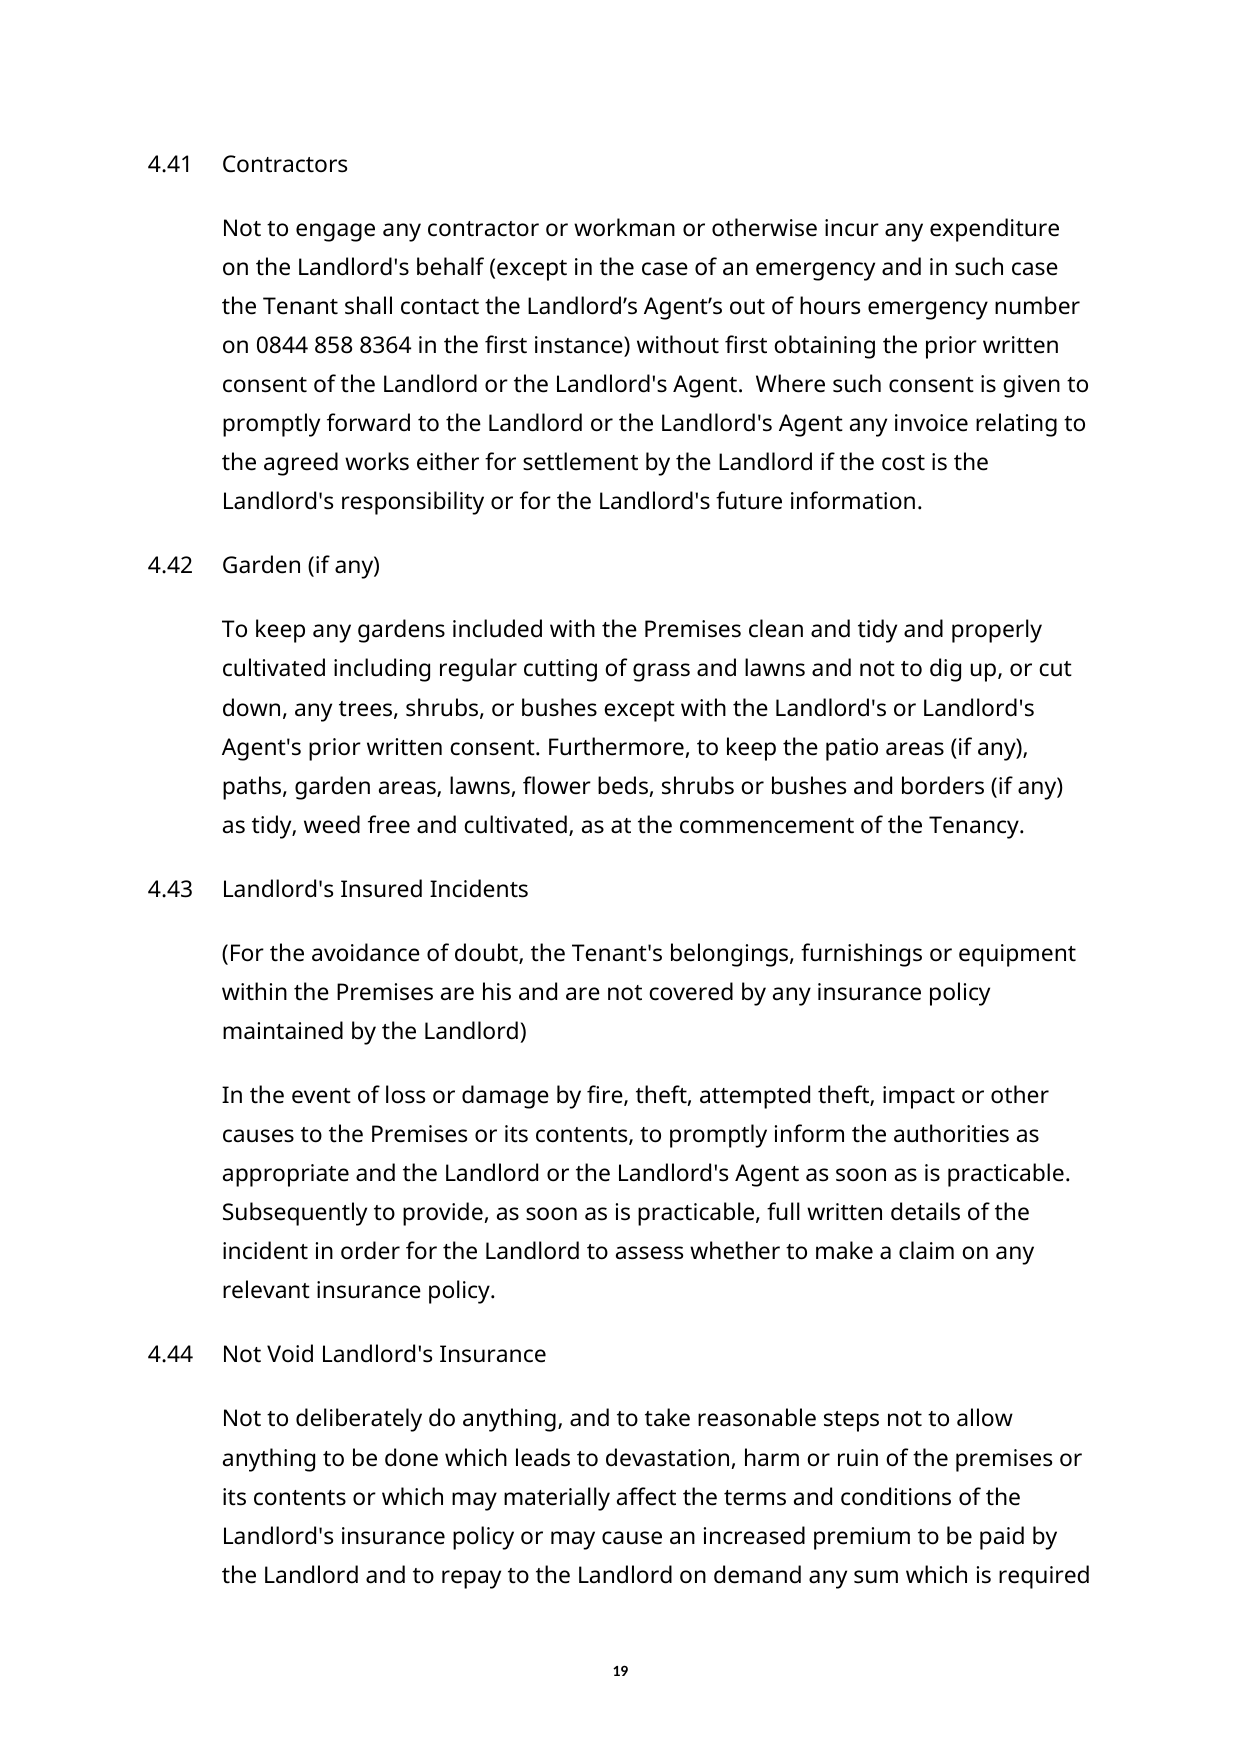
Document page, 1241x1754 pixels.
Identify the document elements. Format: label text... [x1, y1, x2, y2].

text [222, 1402, 1092, 1590]
subtitle Landlord's Insured Incidents [148, 873, 1092, 904]
text In the event of loss or damage by fire, theft, attempted theft, impact or other causes to the Premises or its contents, to promptly inform the authorities as appropriate and the Landlord or the Landlord's Agent as soon as is practicable. Subsequently to provide, as soon as is practicable, full written details of the incident in order for the Landlord to assess whether to make a claim on any relevant insurance policy. [222, 1079, 1092, 1306]
subtitle Not Void Landlord's Insurance [148, 1338, 1092, 1369]
text (For the avoidance of doubt, the Tenant's belongings, furnishings or equipment within the Premises are his and are not covered by any insurance policy maintained by the Landlord) [222, 937, 1092, 1046]
text To keep any gardens included with the Premises clean and tidy and properly cultivated including regular cutting of grass and lawns and not to dig up, or cut down, any trees, shrubs, or bushes except with the Landlord's or Landlord's Agent's prior written consent. Furthermore, to keep the patio areas (if any), paths, garden areas, lawns, flower beds, shrubs or bushes and borders (if any) as tidy, weed free and cultivated, as at the commencement of the Tenancy. [222, 613, 1092, 840]
subtitle Contractors [148, 148, 1092, 179]
subtitle Garden (if any) [148, 549, 1092, 581]
text Not to engage any contractor or workman or otherwise incur any expenditure on the Landlord's behalf (except in the case of an emergency and in such case the Tenant shall contact the Landlord’s Agent’s out of hours emergency number on 0844 858 8364 in the first instance) without first obtaining the prior written consent of the Landlord or the Landlord's Agent. Where such consent is given to promptly forward to the Landlord or the Landlord's Agent any invoice relating to the agreed works either for settlement by the Landlord if the cost is the Landlord's responsibility or for the Landlord's future information. [222, 212, 1092, 516]
